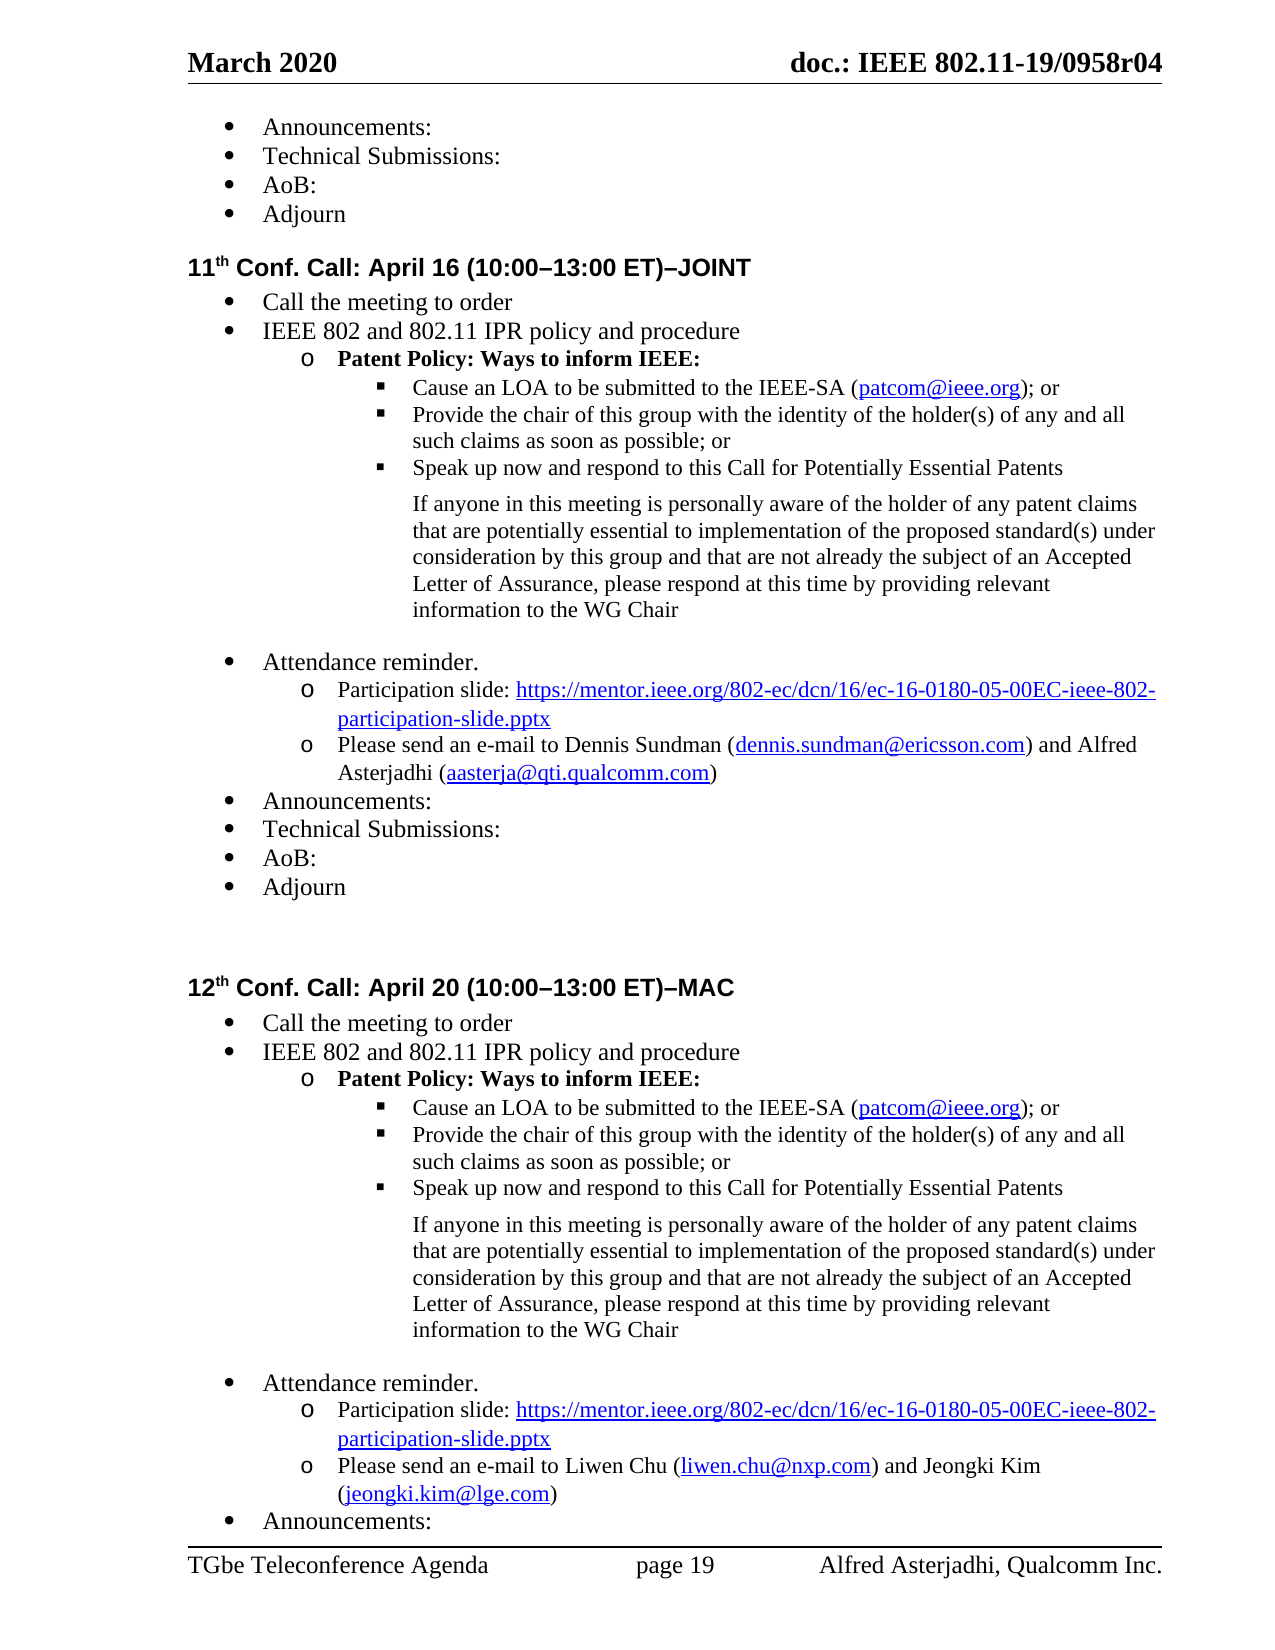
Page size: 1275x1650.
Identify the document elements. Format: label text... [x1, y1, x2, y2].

list Adjourn [225, 199, 1162, 227]
list Cause an LOA to be submitted to the IEEE-SA (patcom@ieee.org); or [375, 1094, 1162, 1121]
list IEEE 802 and 802.11 IPR policy and procedure [225, 1037, 1162, 1066]
subtitle 12th Conf. Call: April 20 (10:00–13:00 ET)–MAC [187, 973, 1162, 1002]
list AoB: [225, 170, 1162, 199]
list Participation slide: https://mentor.ieee.org/802-ec/dcn/16/ec-16-0180-05-00EC-ieee-802-participation-slide.pptx [300, 676, 1162, 731]
list AoB: [225, 843, 1162, 872]
list Please send an e-mail to Liwen Chu (liwen.chu@nxp.com) and Jeongki Kim (jeongki.kim@lge.com) [300, 1452, 1162, 1506]
list Speak up now and respond to this Call for Potentially Essential Patents [375, 454, 1162, 480]
list Announcements: [225, 786, 1162, 814]
list Announcements: [225, 112, 1162, 141]
list Attendance reminder. [225, 647, 1162, 676]
list Call the meeting to order [225, 1008, 1162, 1037]
list Speak up now and respond to this Call for Potentially Essential Patents [375, 1174, 1162, 1201]
list Patent Policy: Ways to inform IEEE: [300, 1066, 1162, 1094]
list Patent Policy: Ways to inform IEEE: [300, 345, 1162, 374]
list Announcements: [225, 1506, 1162, 1535]
list Please send an e-mail to Dennis Sundman (dennis.sundman@ericsson.com) and Alfred Asterjadhi (aasterja@qti.qualcomm.com) [300, 731, 1162, 786]
list Attendance reminder. [225, 1368, 1162, 1397]
list Cause an LOA to be submitted to the IEEE-SA (patcom@ieee.org); or [375, 374, 1162, 401]
list IEEE 802 and 802.11 IPR policy and procedure [225, 316, 1162, 345]
list Call the meeting to order [225, 287, 1162, 316]
list Adjourn [225, 872, 1162, 901]
list Technical Submissions: [225, 814, 1162, 843]
list Participation slide: https://mentor.ieee.org/802-ec/dcn/16/ec-16-0180-05-00EC-ieee-802-participation-slide.pptx [300, 1397, 1162, 1452]
list Provide the chair of this group with the identity of the holder(s) of any and all such claims as soon as possible; or [375, 401, 1162, 454]
subtitle 11th Conf. Call: April 16 (10:00–13:00 ET)–JOINT [187, 252, 1162, 281]
list Provide the chair of this group with the identity of the holder(s) of any and all such claims as soon as possible; or [375, 1121, 1162, 1174]
list Technical Submissions: [225, 141, 1162, 170]
